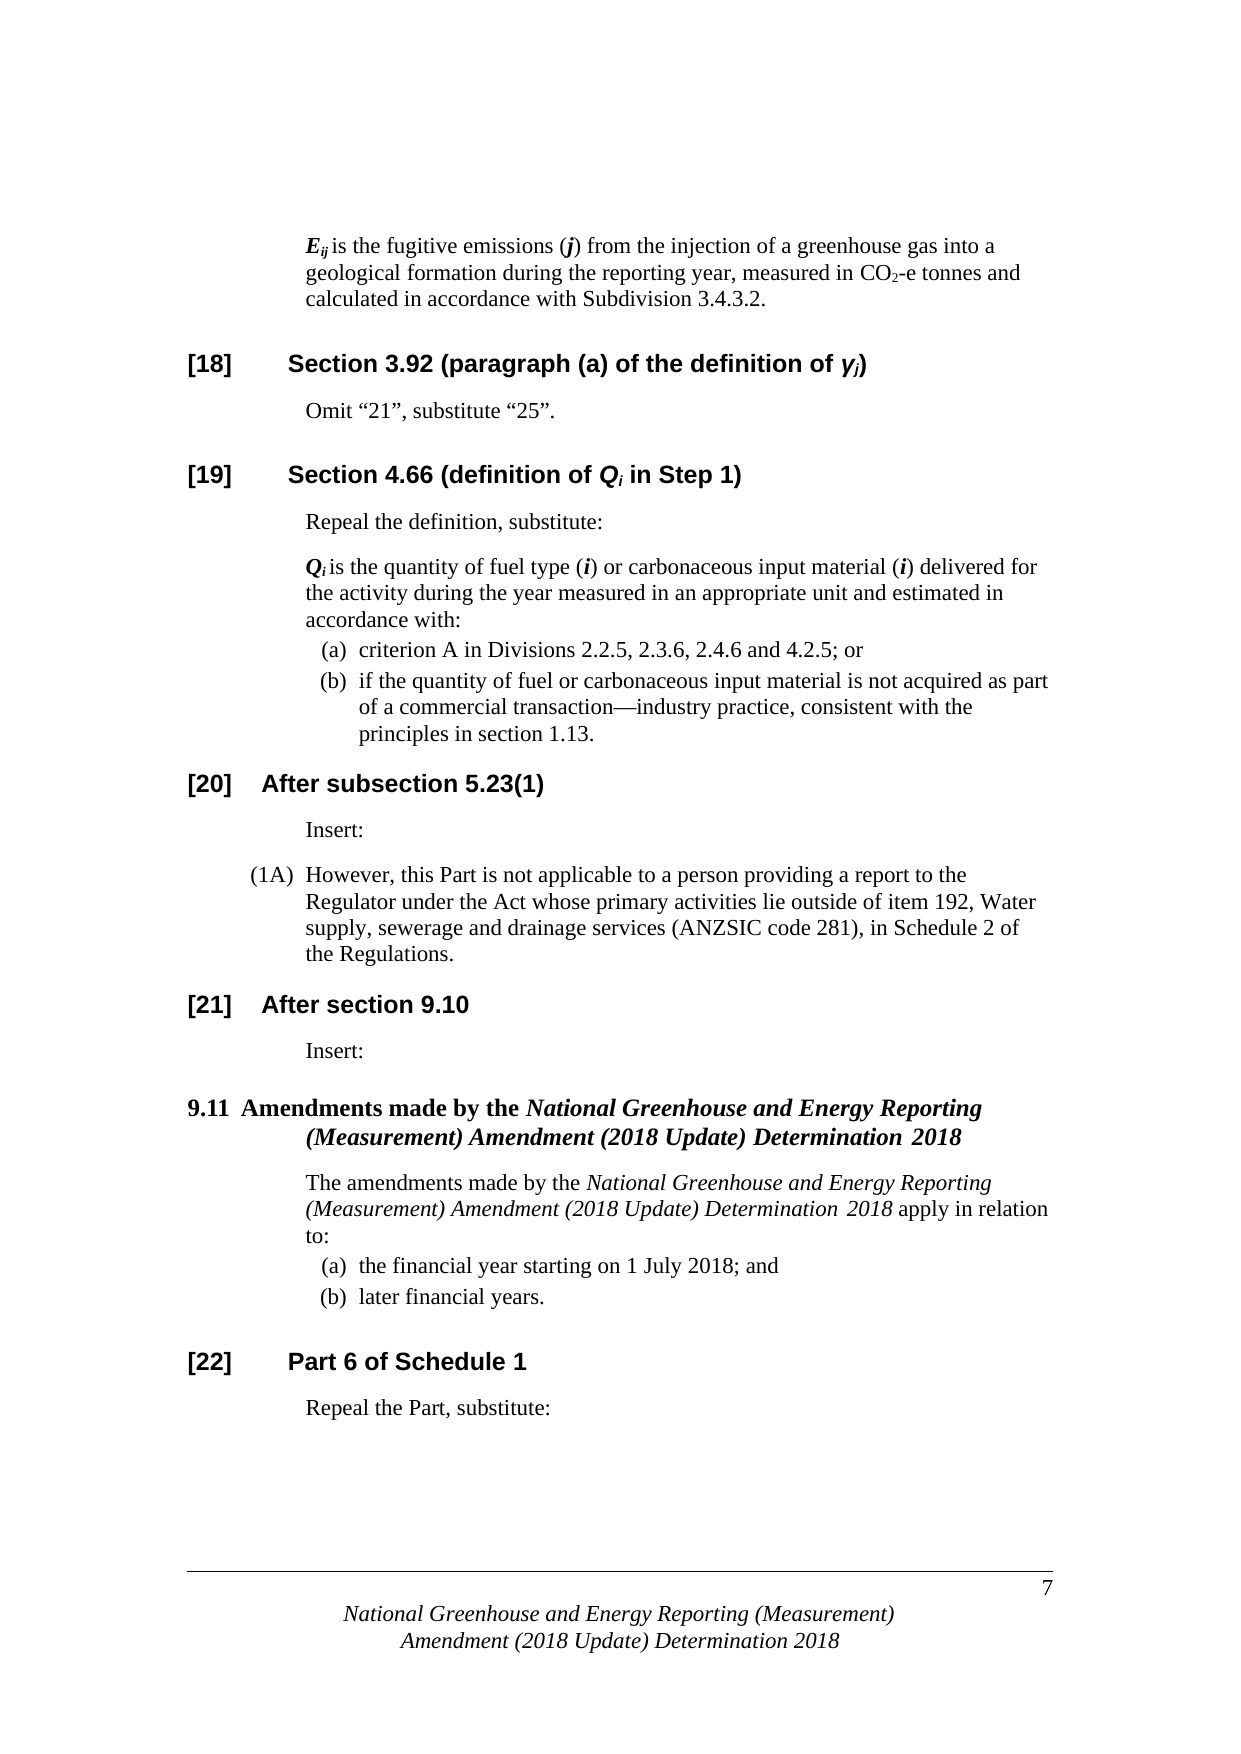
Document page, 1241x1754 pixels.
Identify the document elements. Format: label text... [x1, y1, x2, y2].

text Repeal the Part, substitute: [187, 1394, 1053, 1421]
text Eij is the fugitive emissions (j) from the injection of a greenhouse gas into a geological formation during the reporting year, measured in CO2-e tonnes and calculated in accordance with Subdivision 3.4.3.2. [305, 233, 1053, 312]
text [21] After section 9.10 [187, 990, 1053, 1018]
text Repeal the definition, substitute: [187, 508, 1053, 534]
text Insert: [187, 1037, 1053, 1064]
text Omit “21”, substitute “25”. [187, 397, 1053, 423]
text [22] Part 6 of Schedule 1 [187, 1347, 1053, 1375]
text [18] Section 3.92 (paragraph (a) of the definition of γj) [187, 349, 1053, 378]
text (1A) However, this Part is not applicable to a person providing a report to the Regulator under the Act whose primary activities lie outside of item 192, Water supply, sewerage and drainage services (ANZSIC code 281), in Schedule 2 of the Regulations. [187, 861, 1053, 967]
text (b) later financial years. [187, 1283, 1053, 1309]
text [19] Section 4.66 (definition of Qi in Step 1) [187, 461, 1053, 489]
text Insert: [187, 816, 1053, 843]
text [20] After subsection 5.23(1) [187, 769, 1053, 798]
text 9.11 Amendments made by the National Greenhouse and Energy Reporting (Measurement) Amendment (2018 Update) Determination 2018 [187, 1093, 1053, 1150]
text (a) criterion A in Divisions 2.2.5, 2.3.6, 2.4.6 and 4.2.5; or [187, 636, 1053, 663]
text (b) if the quantity of fuel or carbonaceous input material is not acquired as part of a commercial transaction—industry practice, consistent with the principles in section 1.13. [187, 667, 1053, 746]
text Qi is the quantity of fuel type (i) or carbonaceous input material (i) delivered for the activity during the year measured in an appropriate unit and estimated in accordance with: [305, 553, 1053, 632]
text The amendments made by the National Greenhouse and Energy Reporting (Measurement) Amendment (2018 Update) Determination 2018 apply in relation to: [187, 1169, 1053, 1248]
text (a) the financial year starting on 1 July 2018; and [187, 1252, 1053, 1279]
